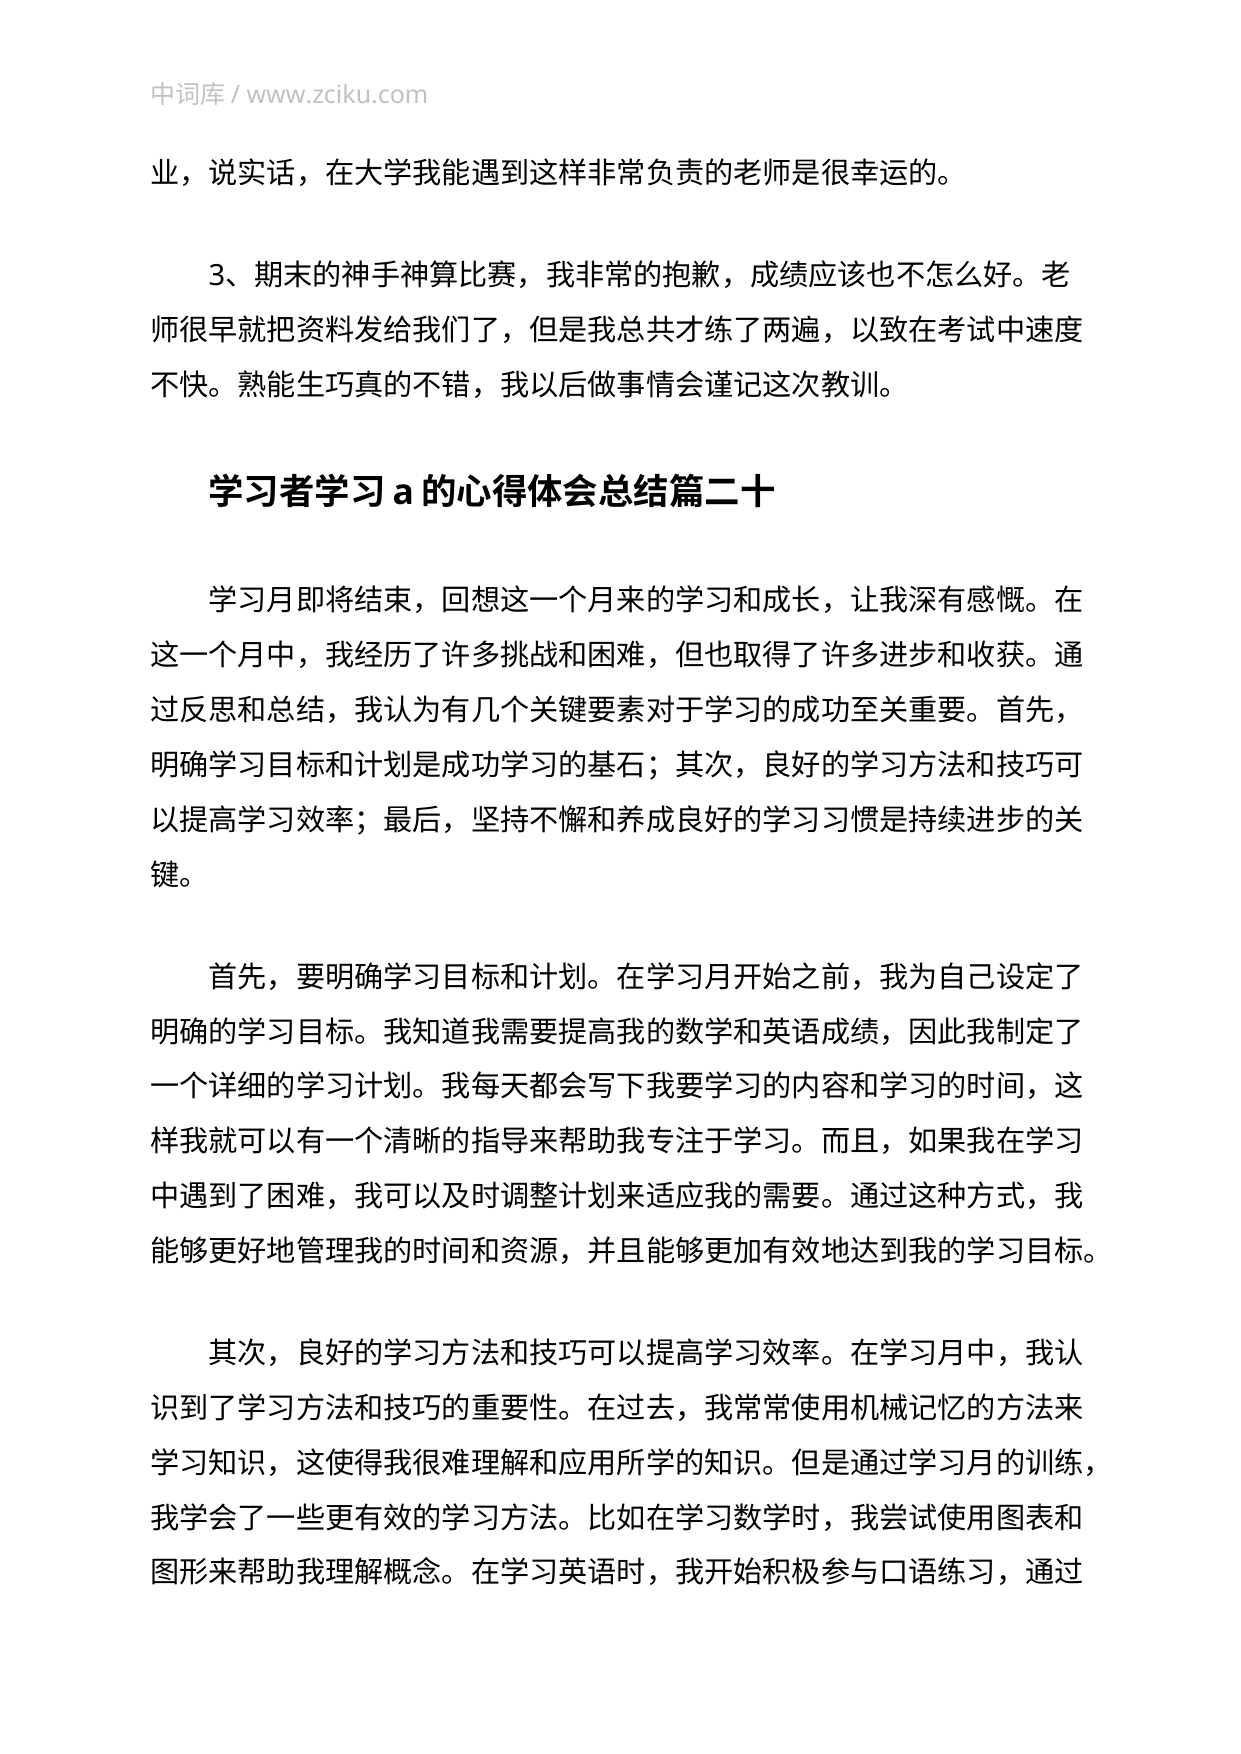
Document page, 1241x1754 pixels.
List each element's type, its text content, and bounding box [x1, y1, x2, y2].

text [150, 1329, 1090, 1591]
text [150, 150, 1090, 192]
text 3、期末的神手神算比赛，我非常的抱歉，成绩应该也不怎么好。老师很早就把资料发给我们了，但是我总共才练了两遍，以致在考试中速度不快。熟能生巧真的不错，我以后做事情会谨记这次教训。 [150, 252, 1090, 404]
text 学习者学习a的心得体会总结篇二十 [150, 463, 1090, 515]
text 学习月即将结束，回想这一个月来的学习和成长，让我深有感慨。在这一个月中，我经历了许多挑战和困难，但也取得了许多进步和收获。通过反思和总结，我认为有几个关键要素对于学习的成功至关重要。首先，明确学习目标和计划是成功学习的基石；其次，良好的学习方法和技巧可以提高学习效率；最后，坚持不懈和养成良好的学习习惯是持续进步的关键。 [150, 577, 1090, 894]
text 首先，要明确学习目标和计划。在学习月开始之前，我为自己设定了明确的学习目标。我知道我需要提高我的数学和英语成绩，因此我制定了一个详细的学习计划。我每天都会写下我要学习的内容和学习的时间，这样我就可以有一个清晰的指导来帮助我专注于学习。而且，如果我在学习中遇到了困难，我可以及时调整计划来适应我的需要。通过这种方式，我能够更好地管理我的时间和资源，并且能够更加有效地达到我的学习目标。 [150, 953, 1090, 1270]
